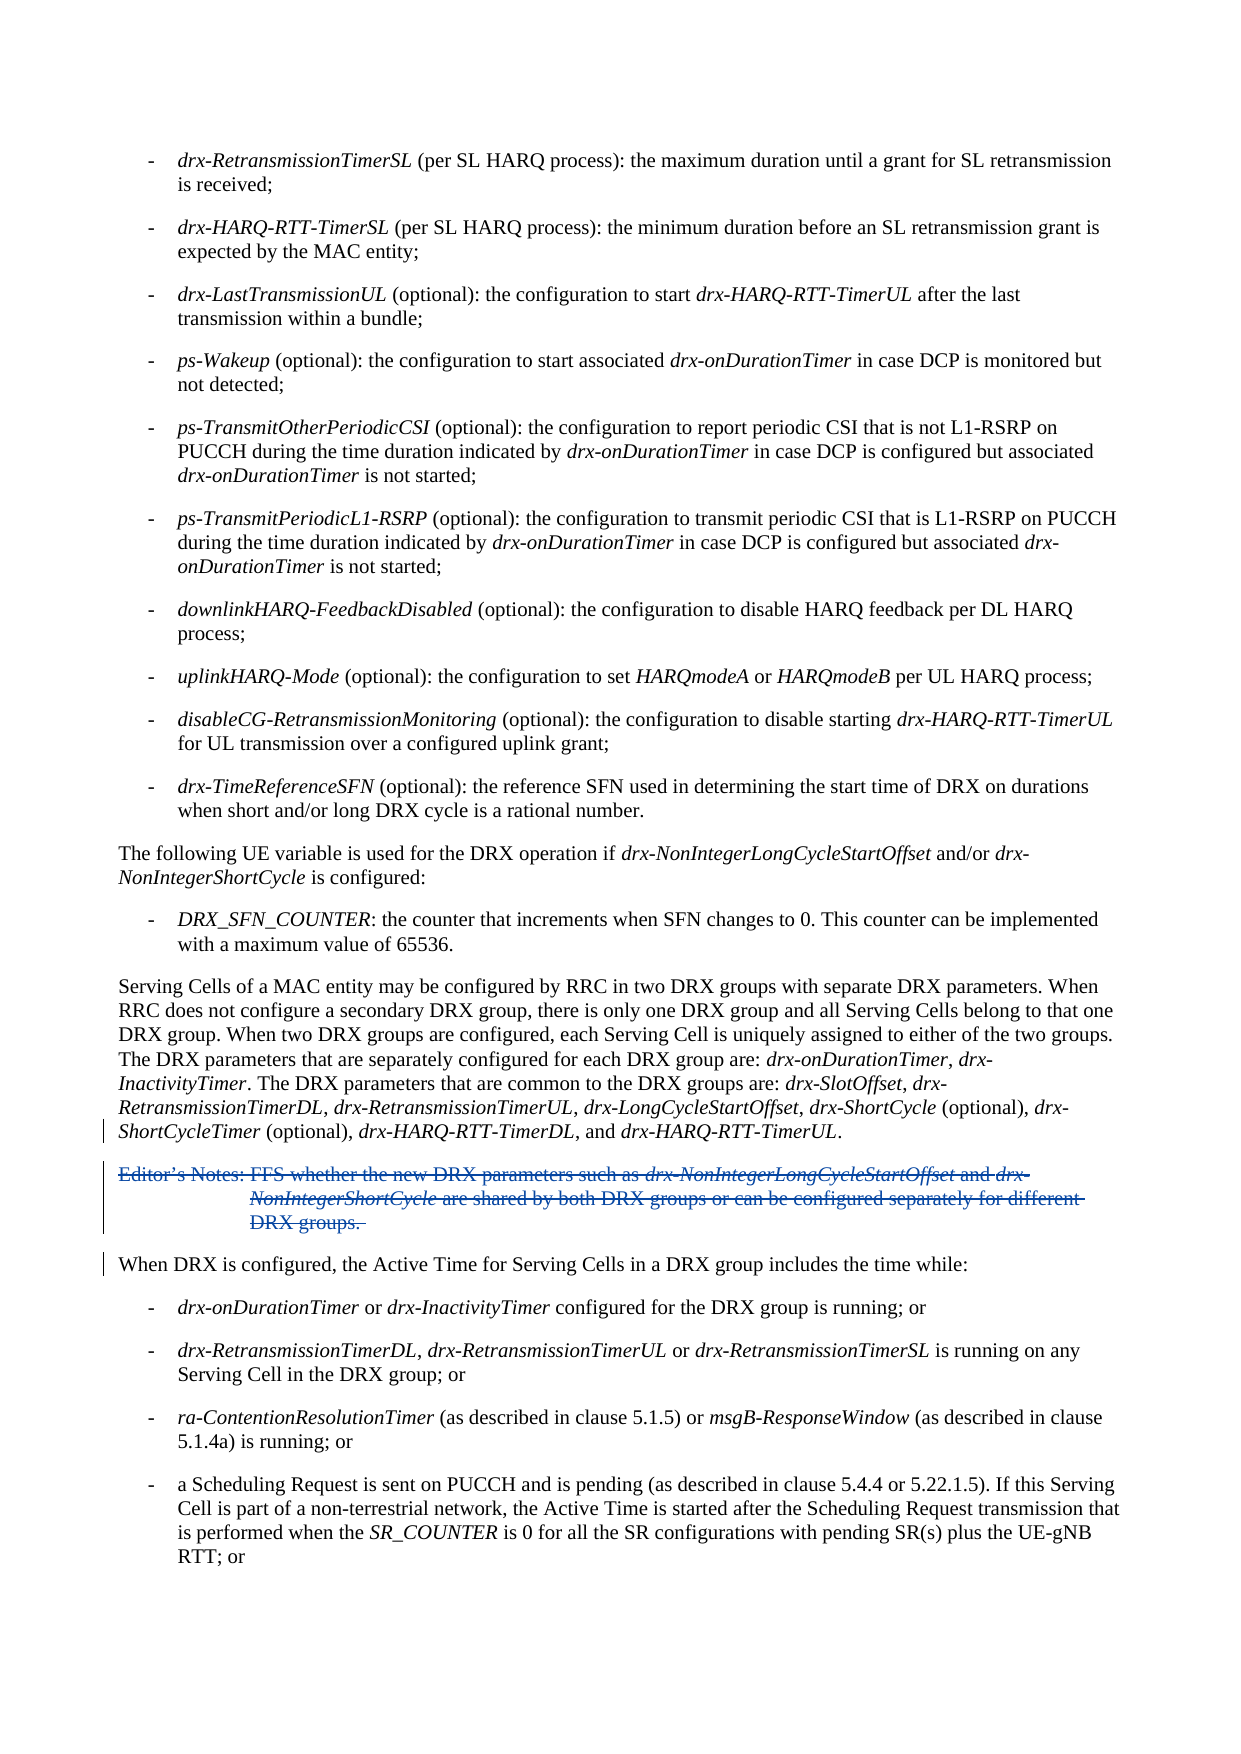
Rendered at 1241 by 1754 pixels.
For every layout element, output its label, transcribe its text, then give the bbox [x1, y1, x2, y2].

text - drx-onDurationTimer or drx-InactivityTimer configured for the DRX group is running; or [148, 1295, 1122, 1319]
text The following UE variable is used for the DRX operation if drx-NonIntegerLongCycleStartOffset and/or drx-NonIntegerShortCycle is configured: [118, 841, 1122, 889]
text - DRX_SFN_COUNTER: the counter that increments when SFN changes to 0. This counter can be implemented with a maximum value of 65536. [148, 907, 1122, 956]
text - downlinkHARQ-FeedbackDisabled (optional): the configuration to disable HARQ feedback per DL HARQ process; [148, 597, 1122, 645]
text - disableCG-RetransmissionMonitoring (optional): the configuration to disable starting drx-HARQ-RTT-TimerUL for UL transmission over a configured uplink grant; [148, 707, 1122, 755]
text - drx-HARQ-RTT-TimerSL (per SL HARQ process): the minimum duration before an SL retransmission grant is expected by the MAC entity; [148, 214, 1122, 263]
text - ra-ContentionResolutionTimer (as described in clause 5.1.5) or msgB-ResponseWindow (as described in clause 5.1.4a) is running; or [148, 1405, 1122, 1453]
text - drx-TimeReferenceSFN (optional): the reference SFN used in determining the start time of DRX on durations when short and/or long DRX cycle is a rational number. [148, 774, 1122, 822]
text - drx-LastTransmissionUL (optional): the configuration to start drx-HARQ-RTT-TimerUL after the last transmission within a bundle; [148, 281, 1122, 329]
text - ps-TransmitPeriodicL1-RSRP (optional): the configuration to transmit periodic CSI that is L1-RSRP on PUCCH during the time duration indicated by drx-onDurationTimer in case DCP is configured but associated drx-onDurationTimer is not started; [148, 506, 1122, 578]
text - ps-TransmitOtherPeriodicCSI (optional): the configuration to report periodic CSI that is not L1-RSRP on PUCCH during the time duration indicated by drx-onDurationTimer in case DCP is configured but associated drx-onDurationTimer is not started; [148, 415, 1122, 487]
text Serving Cells of a MAC entity may be configured by RRC in two DRX groups with separate DRX parameters. When RRC does not configure a secondary DRX group, there is only one DRX group and all Serving Cells belong to that one DRX group. When two DRX groups are configured, each Serving Cell is uniquely assigned to either of the two groups. The DRX parameters that are separately configured for each DRX group are: drx-onDurationTimer, drx-InactivityTimer. The DRX parameters that are common to the DRX groups are: drx-SlotOffset, drx-RetransmissionTimerDL, drx-RetransmissionTimerUL, drx-LongCycleStartOffset, drx-ShortCycle (optional), drx-ShortCycleTimer (optional), drx-HARQ-RTT-TimerDL, and drx-HARQ-RTT-TimerUL. [118, 974, 1122, 1143]
text - a Scheduling Request is sent on PUCCH and is pending (as described in clause 5.4.4 or 5.22.1.5). If this Serving Cell is part of a non-terrestrial network, the Active Time is started after the Scheduling Request transmission that is performed when the SR_COUNTER is 0 for all the SR configurations with pending SR(s) plus the UE-gNB RTT; or [148, 1472, 1122, 1568]
text - ps-Wakeup (optional): the configuration to start associated drx-onDurationTimer in case DCP is monitored but not detected; [148, 348, 1122, 396]
text - drx-RetransmissionTimerDL, drx-RetransmissionTimerUL or drx-RetransmissionTimerSL is running on any Serving Cell in the DRX group; or [148, 1338, 1122, 1386]
text - drx-RetransmissionTimerSL (per SL HARQ process): the maximum duration until a grant for SL retransmission is received; [148, 148, 1122, 196]
text When DRX is configured, the Active Time for Serving Cells in a DRX group includes the time while: [118, 1252, 1122, 1276]
text - uplinkHARQ-Mode (optional): the configuration to set HARQmodeA or HARQmodeB per UL HARQ process; [148, 664, 1122, 688]
